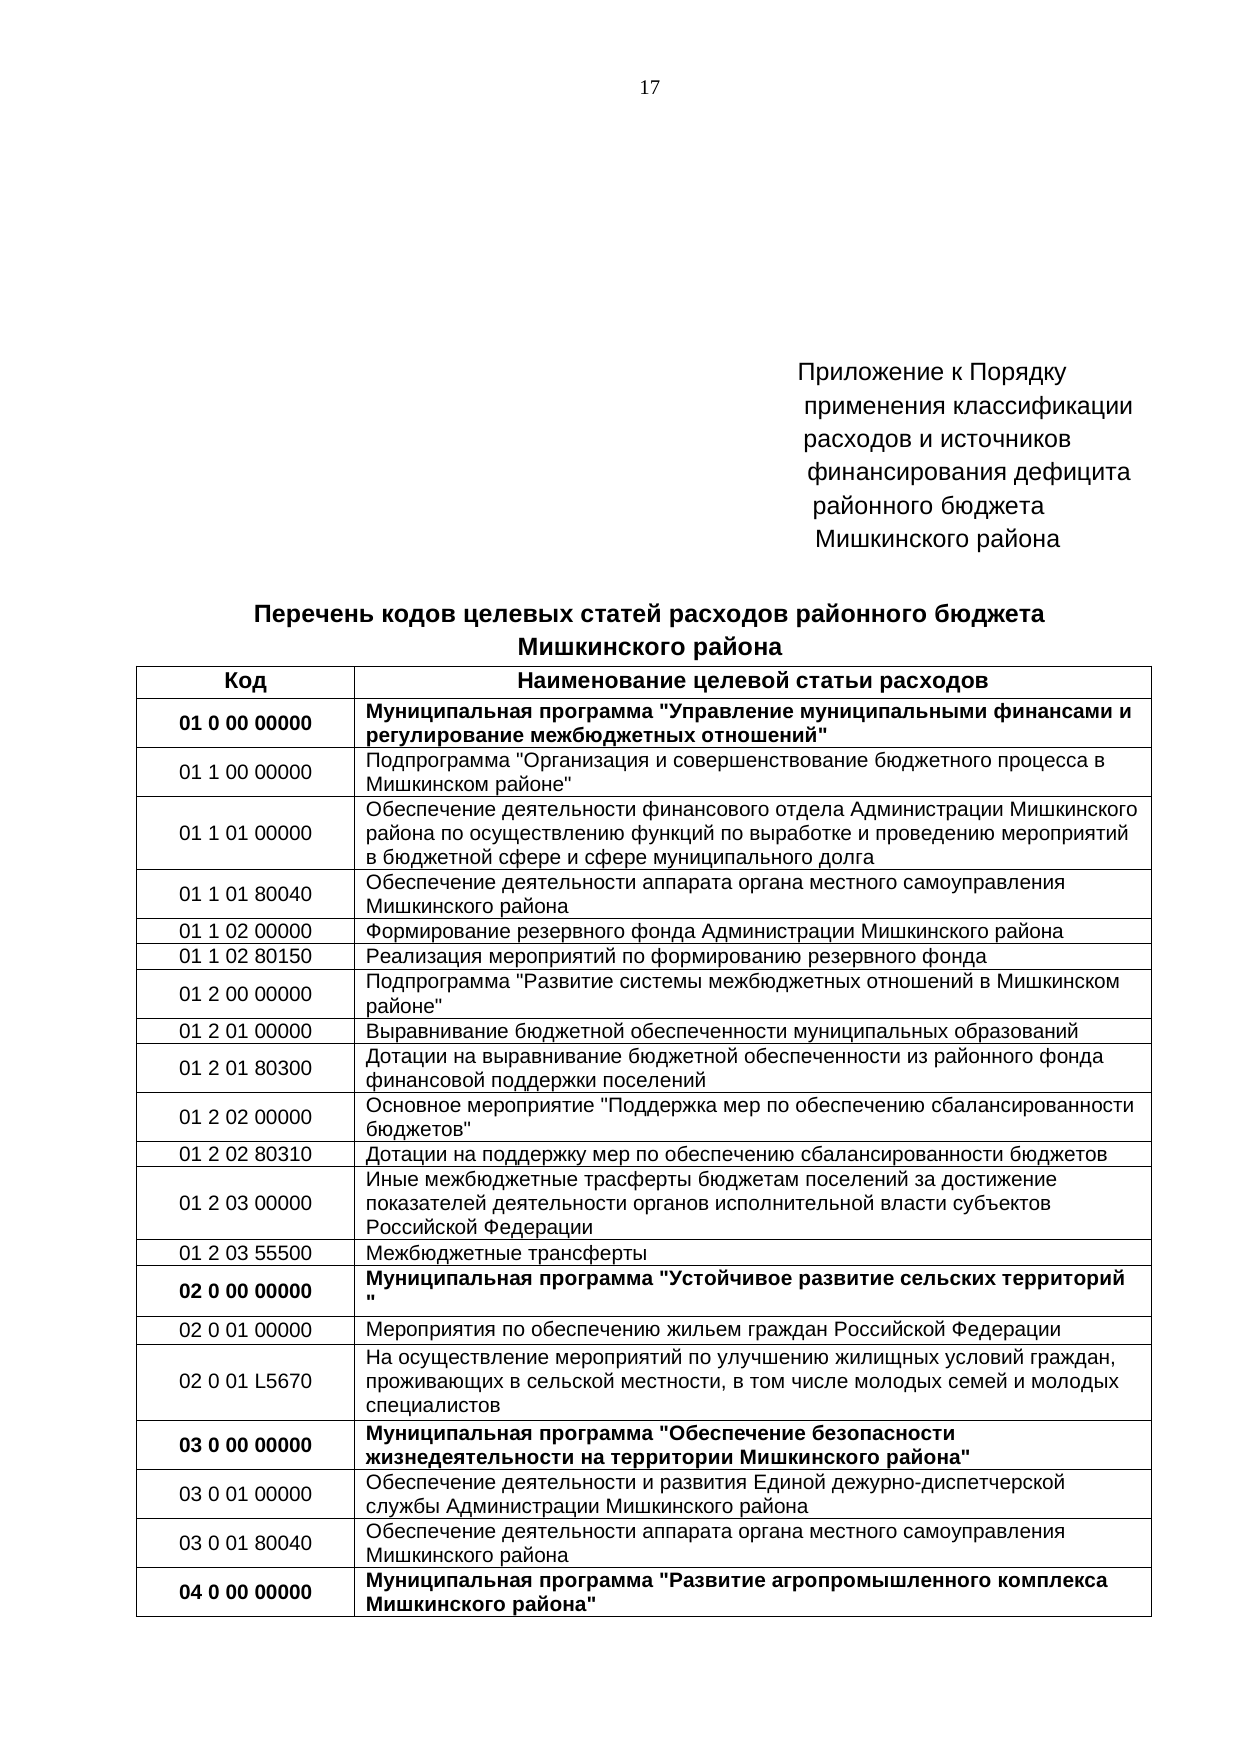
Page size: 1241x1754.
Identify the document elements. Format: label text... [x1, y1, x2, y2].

table_cell 02 0 01 L5670 [137, 1345, 354, 1419]
table_cell 01 0 00 00000 [137, 699, 354, 747]
table_cell 01 1 02 80150 [137, 944, 354, 968]
table_cell Подпрограмма "Развитие системы межбюджетных отношений в Мишкинском районе" [355, 970, 1151, 1018]
table_cell Обеспечение деятельности финансового отдела Администрации Мишкинского района по осуществлению функций по выработке и проведению мероприятий в бюджетной сфере и сфере муниципального долга [355, 797, 1151, 869]
table_cell 01 1 01 00000 [137, 797, 354, 869]
text финансирования дефицита [148, 457, 1152, 486]
table_cell 01 1 00 00000 [137, 748, 354, 796]
table_header Наименование целевой статьи расходов [355, 667, 1151, 697]
table_cell 02 0 01 00000 [137, 1317, 354, 1344]
table_cell 01 2 01 00000 [137, 1019, 354, 1043]
table_cell Формирование резервного фонда Администрации Мишкинского района [355, 919, 1151, 943]
text районного бюджета [148, 491, 1152, 520]
table_cell Муниципальная программа "Управление муниципальными финансами и регулирование межбюджетных отношений" [355, 699, 1151, 747]
table_cell 04 0 00 00000 [137, 1568, 354, 1616]
table_cell Выравнивание бюджетной обеспеченности муниципальных образований [355, 1019, 1151, 1043]
table_cell Муниципальная программа "Устойчивое развитие сельских территорий " [355, 1266, 1151, 1316]
table_cell Межбюджетные трансферты [355, 1240, 1151, 1264]
text Мишкинского района [148, 524, 1152, 553]
table_cell Реализация мероприятий по формированию резервного фонда [355, 944, 1151, 968]
table_cell Подпрограмма "Организация и совершенствование бюджетного процесса в Мишкинском районе" [355, 748, 1151, 796]
text применения классификации [148, 391, 1152, 420]
table_header Код [137, 667, 354, 697]
table_cell Муниципальная программа "Обеспечение безопасности жизнедеятельности на территории Мишкинского района" [355, 1421, 1151, 1469]
table_cell 01 1 01 80040 [137, 870, 354, 918]
table_cell Обеспечение деятельности аппарата органа местного самоуправления Мишкинского района [355, 870, 1151, 918]
table_cell Мероприятия по обеспечению жильем граждан Российской Федерации [355, 1317, 1151, 1344]
table_cell 01 2 03 55500 [137, 1240, 354, 1264]
table_cell Дотации на выравнивание бюджетной обеспеченности из районного фонда финансовой поддержки поселений [355, 1044, 1151, 1092]
table_cell 01 2 03 00000 [137, 1167, 354, 1239]
table_cell 02 0 00 00000 [137, 1266, 354, 1316]
text расходов и источников [148, 424, 1152, 453]
table_cell На осуществление мероприятий по улучшению жилищных условий граждан, проживающих в сельской местности, в том числе молодых семей и молодых специалистов [355, 1345, 1151, 1419]
table_cell Муниципальная программа "Развитие агропромышленного комплекса Мишкинского района" [355, 1568, 1151, 1616]
table_cell 01 1 02 00000 [137, 919, 354, 943]
table_cell 03 0 00 00000 [137, 1421, 354, 1469]
text Перечень кодов целевых статей расходов районного бюджета [148, 599, 1152, 628]
table_cell 03 0 01 80040 [137, 1519, 354, 1567]
table_cell 01 2 01 80300 [137, 1044, 354, 1092]
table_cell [355, 1519, 1151, 1567]
table_cell Основное мероприятие "Поддержка мер по обеспечению сбалансированности бюджетов" [355, 1093, 1151, 1141]
table_cell 01 2 02 80310 [137, 1142, 354, 1166]
table_cell Иные межбюджетные трасферты бюджетам поселений за достижение показателей деятельности органов исполнительной власти субъектов Российской Федерации [355, 1167, 1151, 1239]
table_cell 01 2 00 00000 [137, 970, 354, 1018]
table_cell Обеспечение деятельности и развития Единой дежурно-диспетчерской службы Администрации Мишкинского района [355, 1470, 1151, 1518]
text Мишкинского района [148, 632, 1152, 661]
text Приложение к Порядку [221, 326, 1152, 386]
table_cell Дотации на поддержку мер по обеспечению сбалансированности бюджетов [355, 1142, 1151, 1166]
table_cell 01 2 02 00000 [137, 1093, 354, 1141]
table_cell 03 0 01 00000 [137, 1470, 354, 1518]
